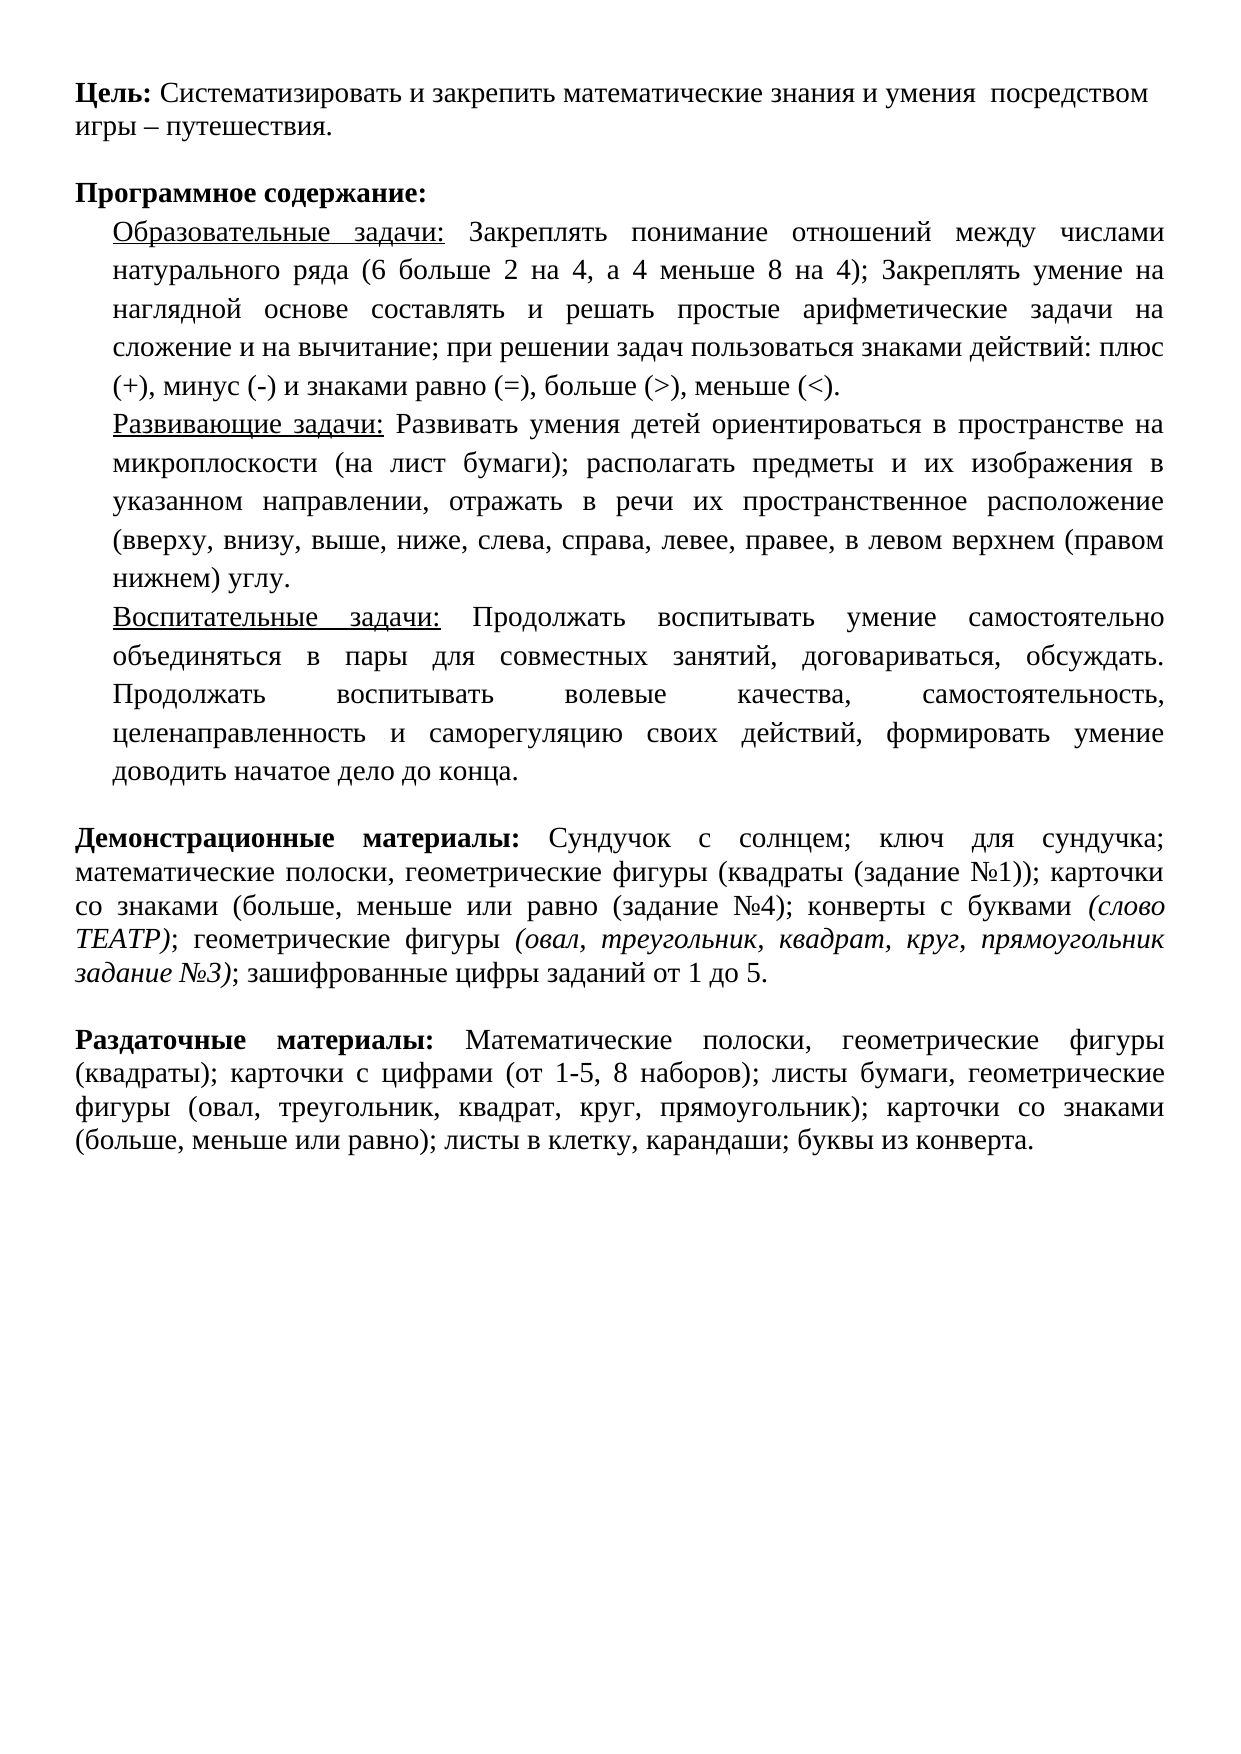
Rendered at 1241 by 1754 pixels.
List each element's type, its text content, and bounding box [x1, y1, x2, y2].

text Воспитательные задачи: Продолжать воспитывать умение самостоятельно объединяться в пары для совместных занятий, договариваться, обсуждать. Продолжать воспитывать волевые качества, самостоятельность, целенаправленность и саморегуляцию своих действий, формировать умение доводить начатое дело до конца. [112, 599, 1165, 787]
text Программное содержание: [75, 175, 1165, 209]
text Демонстрационные материалы: Сундучок с солнцем; ключ для сундучка; математические полоски, геометрические фигуры (квадраты (задание №1)); карточки со знаками (больше, меньше или равно (задание №4); конверты с буквами (слово ТЕАТР); геометрические фигуры (овал, треугольник, квадрат, круг, прямоугольник задание №3); зашифрованные цифры заданий от 1 до 5. [75, 821, 1165, 988]
text Образовательные задачи: Закреплять понимание отношений между числами натурального ряда (6 больше 2 на 4, а 4 меньше 8 на 4); Закреплять умение на наглядной основе составлять и решать простые арифметические задачи на сложение и на вычитание; при решении задач пользоваться знаками действий: плюс (+), минус (-) и знаками равно (=), больше (>), меньше (<). [112, 214, 1165, 401]
text Цель: Систематизировать и закрепить математические знания и умения посредством игры – путешествия. [75, 75, 1165, 142]
text Развивающие задачи: Развивать умения детей ориентироваться в пространстве на микроплоскости (на лист бумаги); располагать предметы и их изображения в указанном направлении, отражать в речи их пространственное расположение (вверху, внизу, выше, ниже, слева, справа, левее, правее, в левом верхнем (правом нижнем) углу. [112, 406, 1165, 594]
text Раздаточные материалы: Математические полоски, геометрические фигуры (квадраты); карточки с цифрами (от 1-5, 8 наборов); листы бумаги, геометрические фигуры (овал, треугольник, квадрат, круг, прямоугольник); карточки со знаками (больше, меньше или равно); листы в клетку, карандаши; буквы из конверта. [75, 1022, 1165, 1156]
